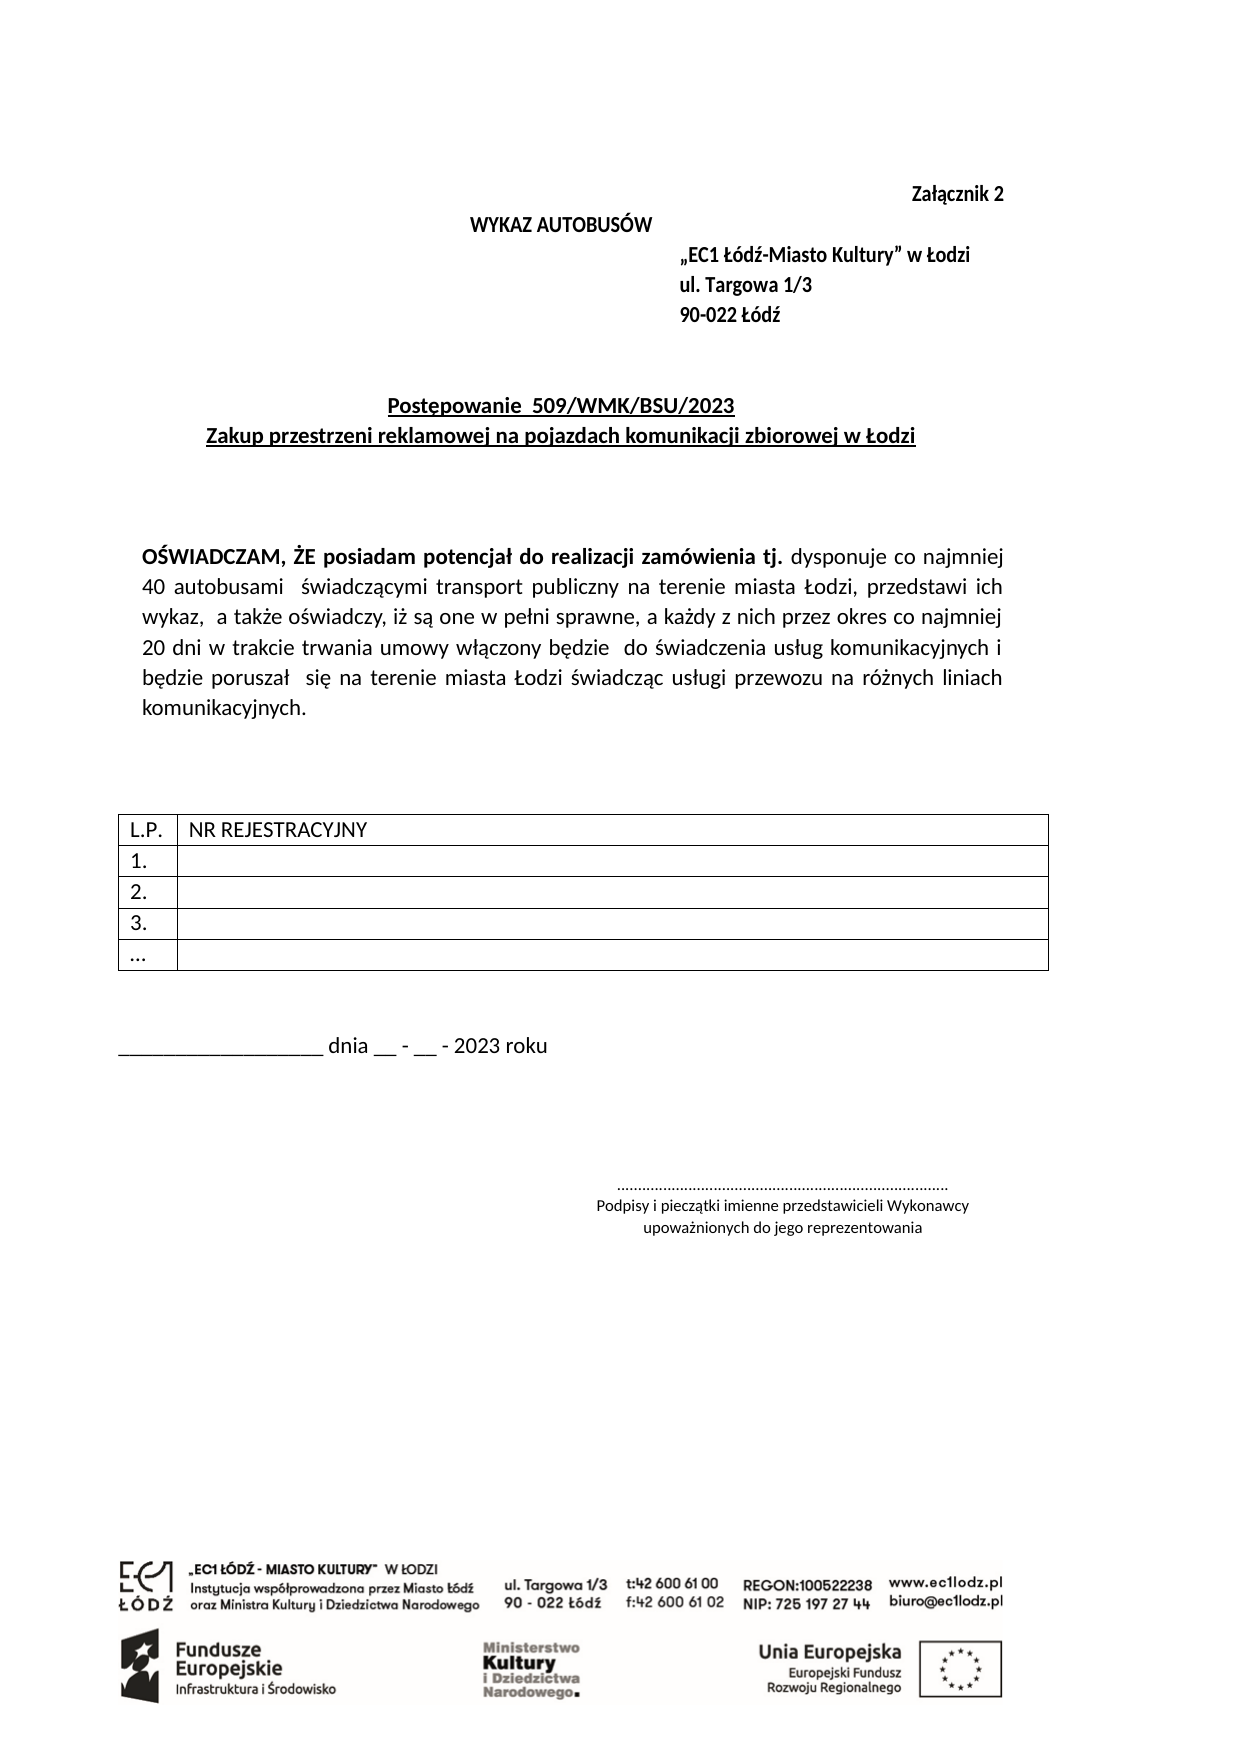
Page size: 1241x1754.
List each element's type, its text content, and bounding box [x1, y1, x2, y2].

text Postępowanie 509/WMK/BSU/2023 [118, 391, 1004, 419]
text Podpisy i pieczątki imienne przedstawicieli Wykonawcy [561, 1196, 1004, 1216]
table_cell … [119, 940, 177, 970]
table_header NR REJESTRACYJNY [178, 815, 1048, 845]
table_cell 2. [119, 877, 177, 907]
list OŚWIADCZAM, ŻE posiadam potencjał do realizacji zamówienia tj. dysponuje co najmniej 40 autobusami świadczącymi transport publiczny na terenie miasta Łodzi, przedstawi ich wykaz, a także oświadczy, iż są one w pełni sprawne, a każdy z nich przez okres co najmniej 20 dni w trakcie trwania umowy włączony będzie do świadczenia usług komunikacyjnych i będzie poruszał się na terenie miasta Łodzi świadcząc usługi przewozu na różnych liniach komunikacyjnych. [142, 542, 1004, 721]
table_cell [178, 877, 1048, 907]
table_header L.P. [119, 815, 177, 845]
text ul. Targowa 1/3 [679, 270, 1004, 298]
text 90-022 Łódź [679, 300, 1004, 328]
table_cell 3. [119, 909, 177, 938]
text Zakup przestrzeni reklamowej na pojazdach komunikacji zbiorowej w Łodzi [118, 421, 1004, 449]
text „EC1 Łódź-Miasto Kultury” w Łodzi [679, 240, 1004, 268]
table_cell [178, 909, 1048, 938]
text WYKAZ AUTOBUSÓW [118, 210, 1004, 238]
text upoważnionych do jego reprezentowania [561, 1218, 1004, 1238]
text ............................................................................... [561, 1174, 1004, 1194]
text Załącznik 2 [118, 179, 1004, 208]
table_cell [178, 940, 1048, 970]
table_cell [178, 846, 1048, 876]
text __________________ dnia __ - __ - 2023 roku [118, 1031, 1004, 1059]
picture [118, 1560, 1003, 1705]
table_cell 1. [119, 846, 177, 876]
